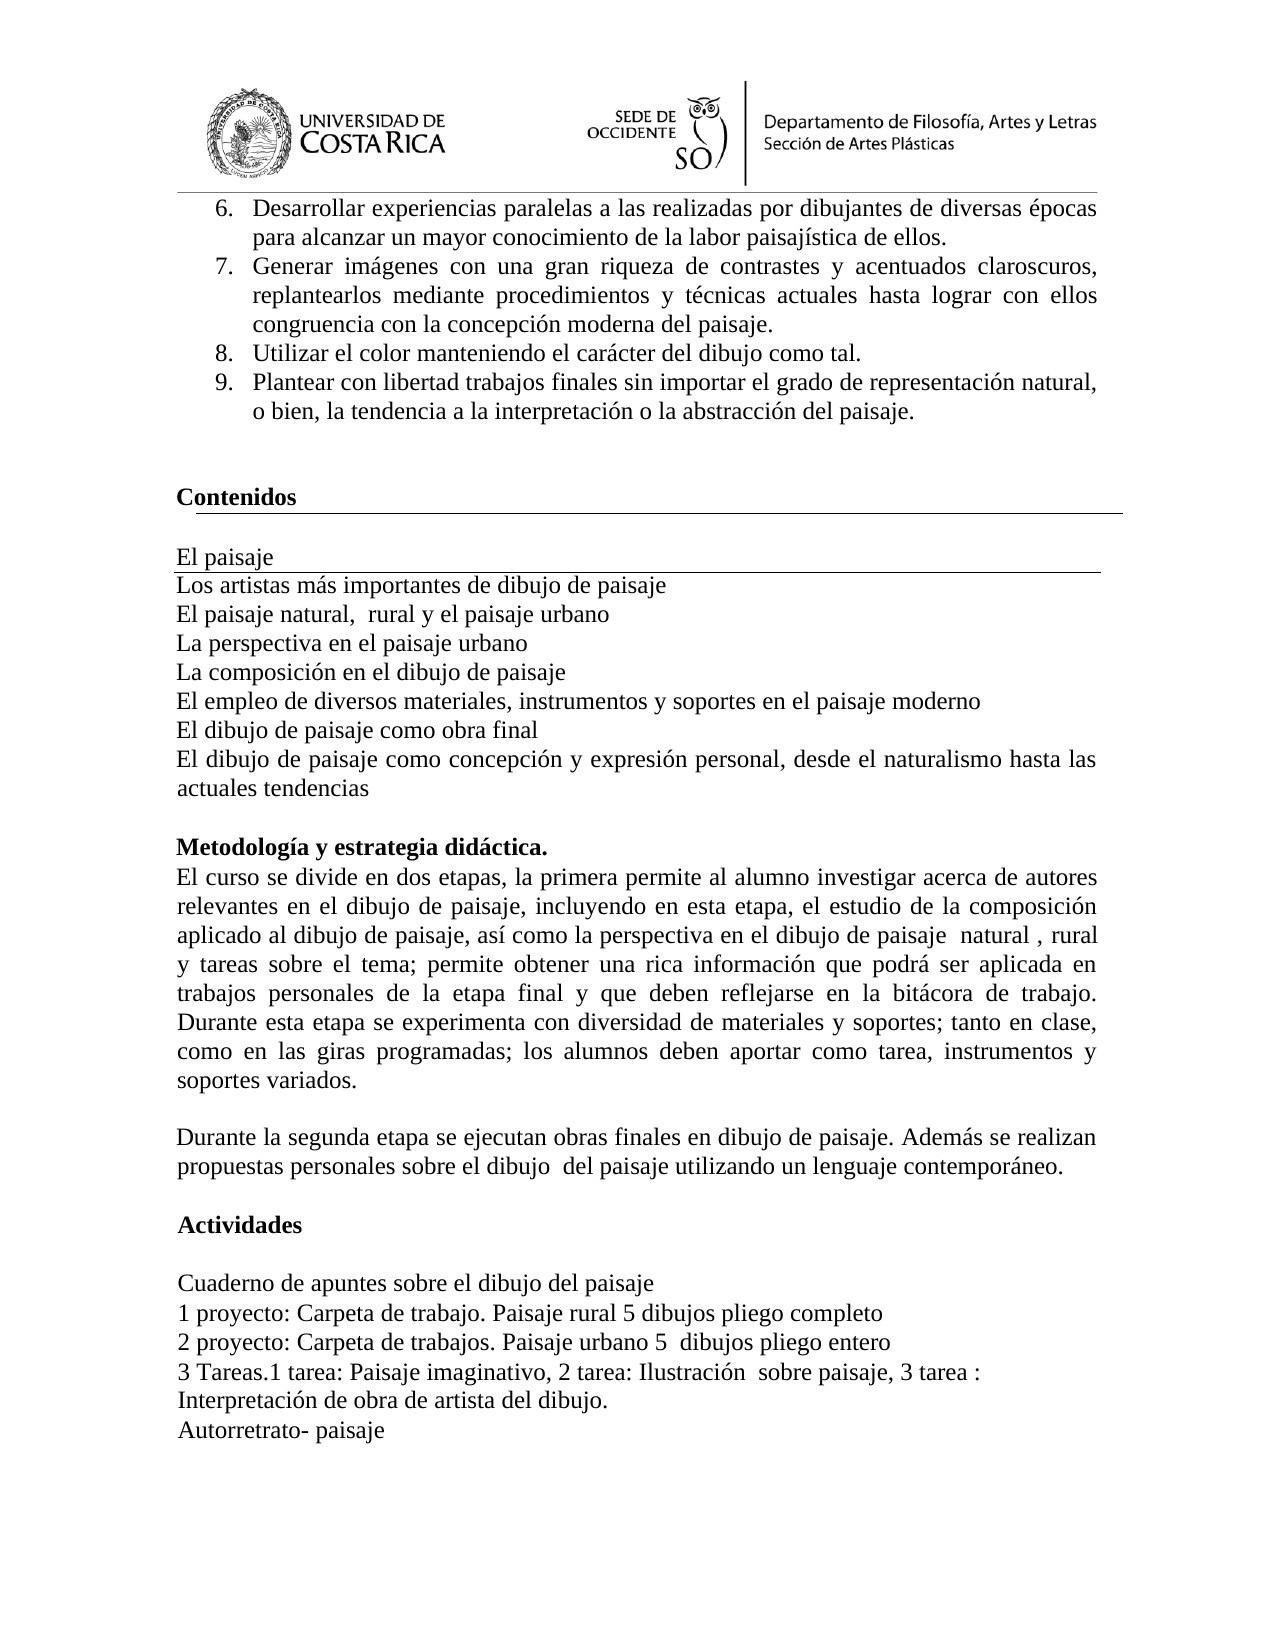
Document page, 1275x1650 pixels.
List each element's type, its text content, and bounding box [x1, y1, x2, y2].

text Autorretrato- paisaje [177, 1415, 1098, 1443]
text La perspectiva en el paisaje urbano [176, 628, 1098, 657]
text Durante la segunda etapa se ejecutan obras finales en dibujo de paisaje. Además se realizan propuestas personales sobre el dibujo del paisaje utilizando un lenguaje contemporáneo. [176, 1122, 1098, 1180]
list Plantear con libertad trabajos finales sin importar el grado de representación natural, o bien, la tendencia a la interpretación o la abstracción del paisaje. [215, 367, 1098, 425]
picture [177, 73, 1098, 193]
text El curso se divide en dos etapas, la primera permite al alumno investigar acerca de autores relevantes en el dibujo de paisaje, incluyendo en esta etapa, el estudio de la composición aplicado al dibujo de paisaje, así como la perspectiva en el dibujo de paisaje natural , rural y tareas sobre el tema; permite obtener una rica información que podrá ser aplicada en trabajos personales de la etapa final y que deben reflejarse en la bitácora de trabajo. Durante esta etapa se experimenta con diversidad de materiales y soportes; tanto en clase, como en las giras programadas; los alumnos deben aportar como tarea, instrumentos y soportes variados. [176, 862, 1098, 1093]
text Metodología y estrategia didáctica. [176, 832, 1098, 860]
text El empleo de diversos materiales, instrumentos y soportes en el paisaje moderno [176, 686, 1098, 715]
text 2 proyecto: Carpeta de trabajos. Paisaje urbano 5 dibujos pliego entero [177, 1327, 1098, 1356]
text El paisaje natural, rural y el paisaje urbano [176, 599, 1098, 628]
text 3 Tareas.1 tarea: Paisaje imaginativo, 2 tarea: Ilustración sobre paisaje, 3 tarea : Interpretación de obra de artista del dibujo. [177, 1357, 1098, 1414]
text Cuaderno de apuntes sobre el dibujo del paisaje [177, 1268, 1098, 1297]
text El dibujo de paisaje como obra final [176, 715, 1098, 744]
list Desarrollar experiencias paralelas a las realizadas por dibujantes de diversas épocas para alcanzar un mayor conocimiento de la labor paisajística de ellos. [215, 193, 1098, 251]
list Utilizar el color manteniendo el carácter del dibujo como tal. [215, 338, 1098, 367]
text Actividades [177, 1210, 1098, 1238]
text La composición en el dibujo de paisaje [176, 657, 1098, 686]
list Generar imágenes con una gran riqueza de contrastes y acentuados claroscuros, replantearlos mediante procedimientos y técnicas actuales hasta lograr con ellos congruencia con la concepción moderna del paisaje. [215, 251, 1098, 338]
text Los artistas más importantes de dibujo de paisaje [176, 571, 1098, 599]
text Contenidos [176, 482, 1098, 511]
text 1 proyecto: Carpeta de trabajo. Paisaje rural 5 dibujos pliego completo [177, 1298, 1098, 1327]
text El paisaje [176, 542, 1098, 570]
text El dibujo de paisaje como concepción y expresión personal, desde el naturalismo hasta las actuales tendencias [176, 744, 1098, 802]
